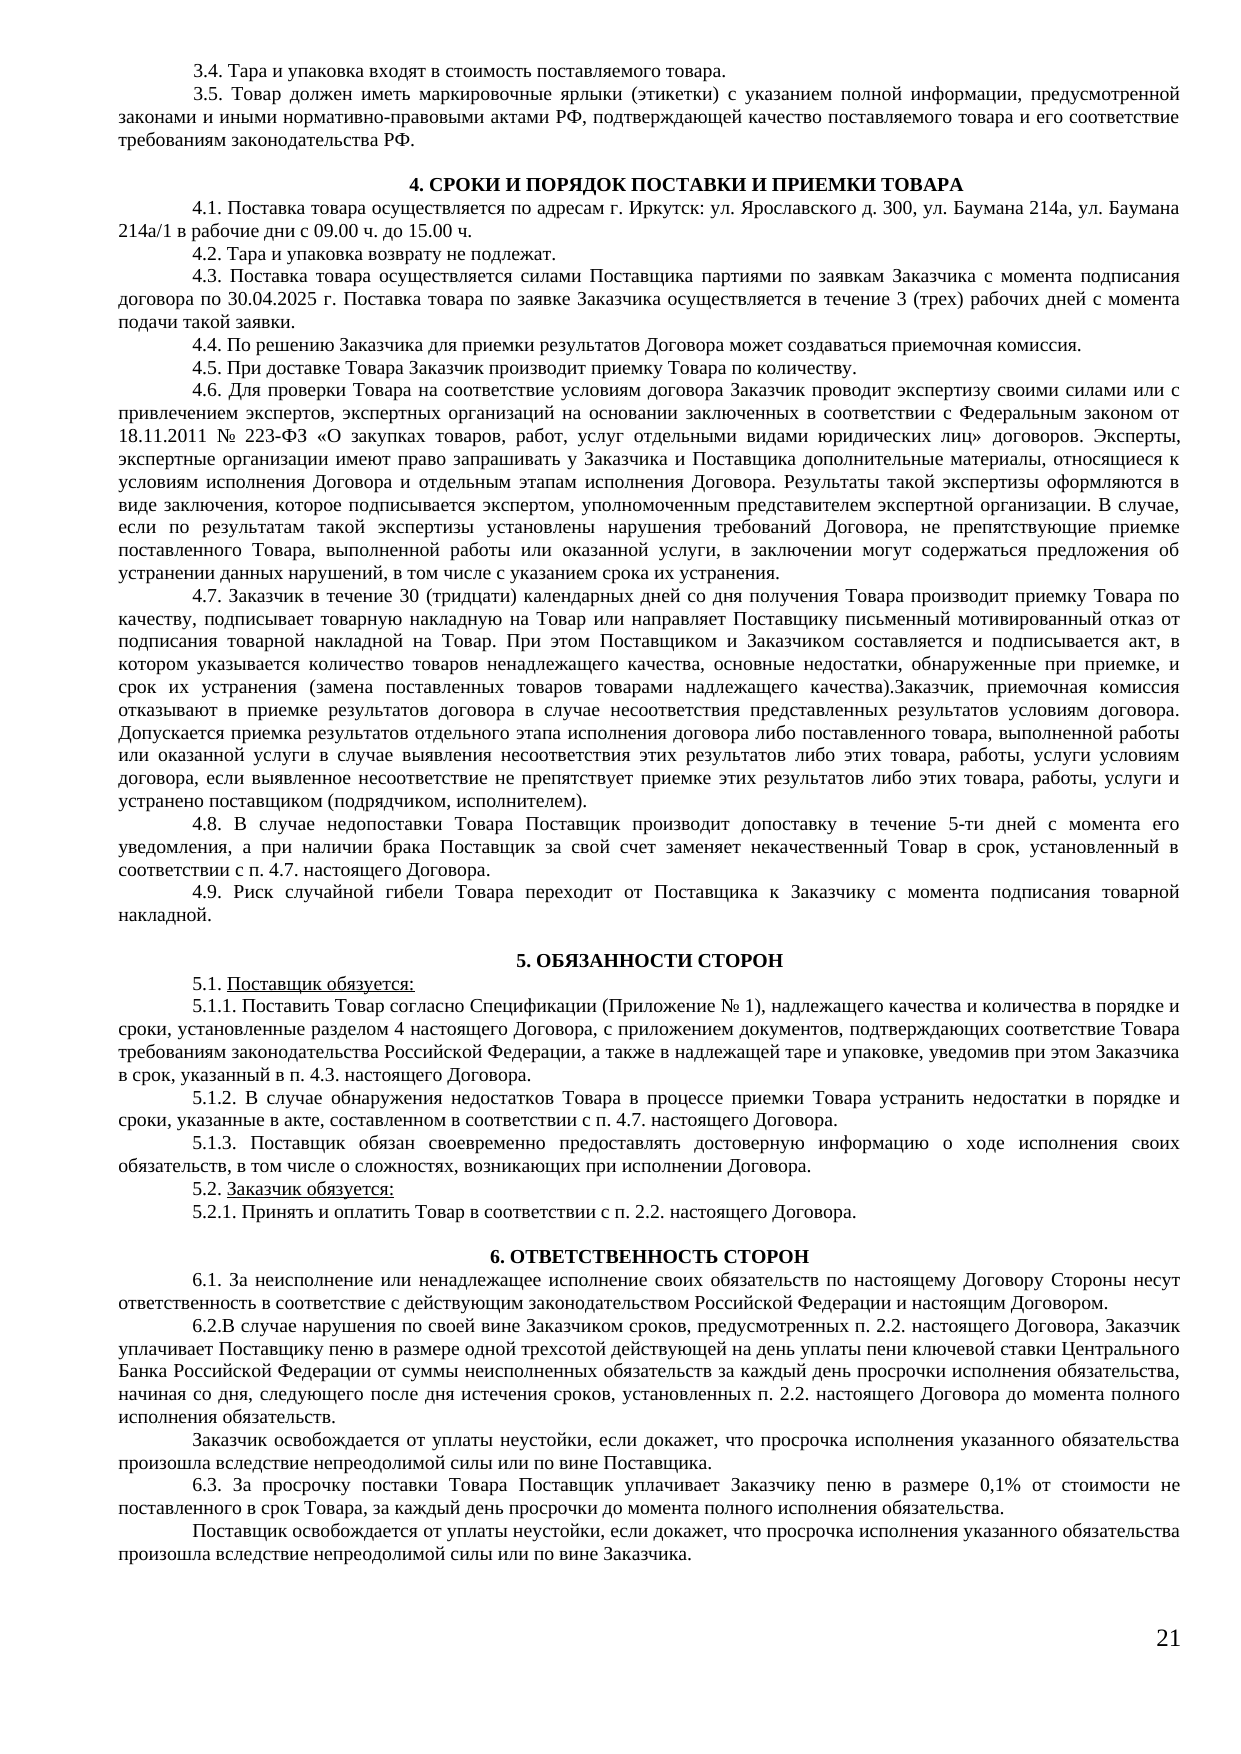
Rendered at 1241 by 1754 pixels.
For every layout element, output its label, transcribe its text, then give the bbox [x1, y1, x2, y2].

text 4.4. По решению Заказчика для приемки результатов Договора может создаваться приемочная комиссия. [118, 333, 1182, 356]
text 6. ОТВЕТСТВЕННОСТЬ СТОРОН [118, 1245, 1181, 1268]
text 4. СРОКИ И ПОРЯДОК ПОСТАВКИ И ПРИЕМКИ ТОВАРА [118, 173, 1181, 196]
text 4.3. Поставка товара осуществляется силами Поставщика партиями по заявкам Заказчика с момента подписания договора по 30.04.2025 г. Поставка товара по заявке Заказчика осуществляется в течение 3 (трех) рабочих дней с момента подачи такой заявки. [118, 264, 1181, 333]
text 4.8. В случае недопоставки Товара Поставщик производит допоставку в течение 5-ти дней с момента его уведомления, а при наличии брака Поставщик за свой счет заменяет некачественный Товар в срок, установленный в соответствии с п. 4.7. настоящего Договора. [118, 812, 1181, 880]
text 3.4. Тара и упаковка входят в стоимость поставляемого товара. [118, 59, 1181, 82]
text 5.1.1. Поставить Товар согласно Спецификации (Приложение № 1), надлежащего качества и количества в порядке и сроки, установленные разделом 4 настоящего Договора, с приложением документов, подтверждающих соответствие Товара требованиям законодательства Российской Федерации, а также в надлежащей таре и упаковке, уведомив при этом Заказчика в срок, указанный в п. 4.3. настоящего Договора. [118, 994, 1181, 1086]
text 4.1. Поставка товара осуществляется по адресам г. Иркутск: ул. Ярославского д. 300, ул. Баумана 214а, ул. Баумана 214а/1 в рабочие дни с 09.00 ч. до 15.00 ч. [118, 196, 1181, 242]
text 5.1.3. Поставщик обязан своевременно предоставлять достоверную информацию о ходе исполнения своих обязательств, в том числе о сложностях, возникающих при исполнении Договора. [118, 1131, 1181, 1177]
text 6.3. За просрочку поставки Товара Поставщик уплачивает Заказчику пеню в размере 0,1% от стоимости не поставленного в срок Товара, за каждый день просрочки до момента полного исполнения обязательства. [118, 1473, 1181, 1519]
text 4.9. Риск случайной гибели Товара переходит от Поставщика к Заказчику с момента подписания товарной накладной. [118, 880, 1181, 926]
text Заказчик освобождается от уплаты неустойки, если докажет, что просрочка исполнения указанного обязательства произошла вследствие непреодолимой силы или по вине Поставщика. [118, 1428, 1181, 1473]
text 4.2. Тара и упаковка возврату не подлежат. [118, 242, 1181, 264]
text Поставщик освобождается от уплаты неустойки, если докажет, что просрочка исполнения указанного обязательства произошла вследствие непреодолимой силы или по вине Заказчика. [118, 1519, 1181, 1565]
text 4.5. При доставке Товара Заказчик производит приемку Товара по количеству. [118, 356, 1182, 378]
text 3.5. Товар должен иметь маркировочные ярлыки (этикетки) с указанием полной информации, предусмотренной законами и иными нормативно-правовыми актами РФ, подтверждающей качество поставляемого товара и его соответствие требованиям законодательства РФ. [118, 82, 1181, 150]
text 5.1.2. В случае обнаружения недостатков Товара в процессе приемки Товара устранить недостатки в порядке и сроки, указанные в акте, составленном в соответствии с п. 4.7. настоящего Договора. [118, 1086, 1181, 1131]
text 5.2. Заказчик обязуется: [118, 1177, 1181, 1200]
text 4.6. Для проверки Товара на соответствие условиям договора Заказчик проводит экспертизу своими силами или с привлечением экспертов, экспертных организаций на основании заключенных в соответствии с Федеральным законом от 18.11.2011 № 223-ФЗ «О закупках товаров, работ, услуг отдельными видами юридических лиц» договоров. Эксперты, экспертные организации имеют право запрашивать у Заказчика и Поставщика дополнительные материалы, относящиеся к условиям исполнения Договора и отдельным этапам исполнения Договора. Результаты такой экспертизы оформляются в виде заключения, которое подписывается экспертом, уполномоченным представителем экспертной организации. В случае, если по результатам такой экспертизы установлены нарушения требований Договора, не препятствующие приемке поставленного Товара, выполненной работы или оказанной услуги, в заключении могут содержаться предложения об устранении данных нарушений, в том числе с указанием срока их устранения. [118, 378, 1181, 584]
text 5.2.1. Принять и оплатить Товар в соответствии с п. 2.2. настоящего Договора. [118, 1200, 1181, 1222]
text 5.1. Поставщик обязуется: [118, 972, 1181, 994]
text 6.2.В случае нарушения по своей вине Заказчиком сроков, предусмотренных п. 2.2. настоящего Договора, Заказчик уплачивает Поставщику пеню в размере одной трехсотой действующей на день уплаты пени ключевой ставки Центрального Банка Российской Федерации от суммы неисполненных обязательств за каждый день просрочки исполнения обязательства, начиная со дня, следующего после дня истечения сроков, установленных п. 2.2. настоящего Договора до момента полного исполнения обязательств. [118, 1314, 1181, 1428]
text 4.7. Заказчик в течение 30 (тридцати) календарных дней со дня получения Товара производит приемку Товара по качеству, подписывает товарную накладную на Товар или направляет Поставщику письменный мотивированный отказ от подписания товарной накладной на Товар. При этом Поставщиком и Заказчиком составляется и подписывается акт, в котором указывается количество товаров ненадлежащего качества, основные недостатки, обнаруженные при приемке, и срок их устранения (замена поставленных товаров товарами надлежащего качества).Заказчик, приемочная комиссия отказывают в приемке результатов договора в случае несоответствия представленных результатов условиям договора. Допускается приемка результатов отдельного этапа исполнения договора либо поставленного товара, выполненной работы или оказанной услуги в случае выявления несоответствия этих результатов либо этих товара, работы, услуги условиям договора, если выявленное несоответствие не препятствует приемке этих результатов либо этих товара, работы, услуги и устранено поставщиком (подрядчиком, исполнителем). [118, 584, 1181, 812]
text 5. ОБЯЗАННОСТИ СТОРОН [118, 949, 1181, 972]
text 6.1. За неисполнение или ненадлежащее исполнение своих обязательств по настоящему Договору Стороны несут ответственность в соответствие с действующим законодательством Российской Федерации и настоящим Договором. [118, 1268, 1181, 1314]
